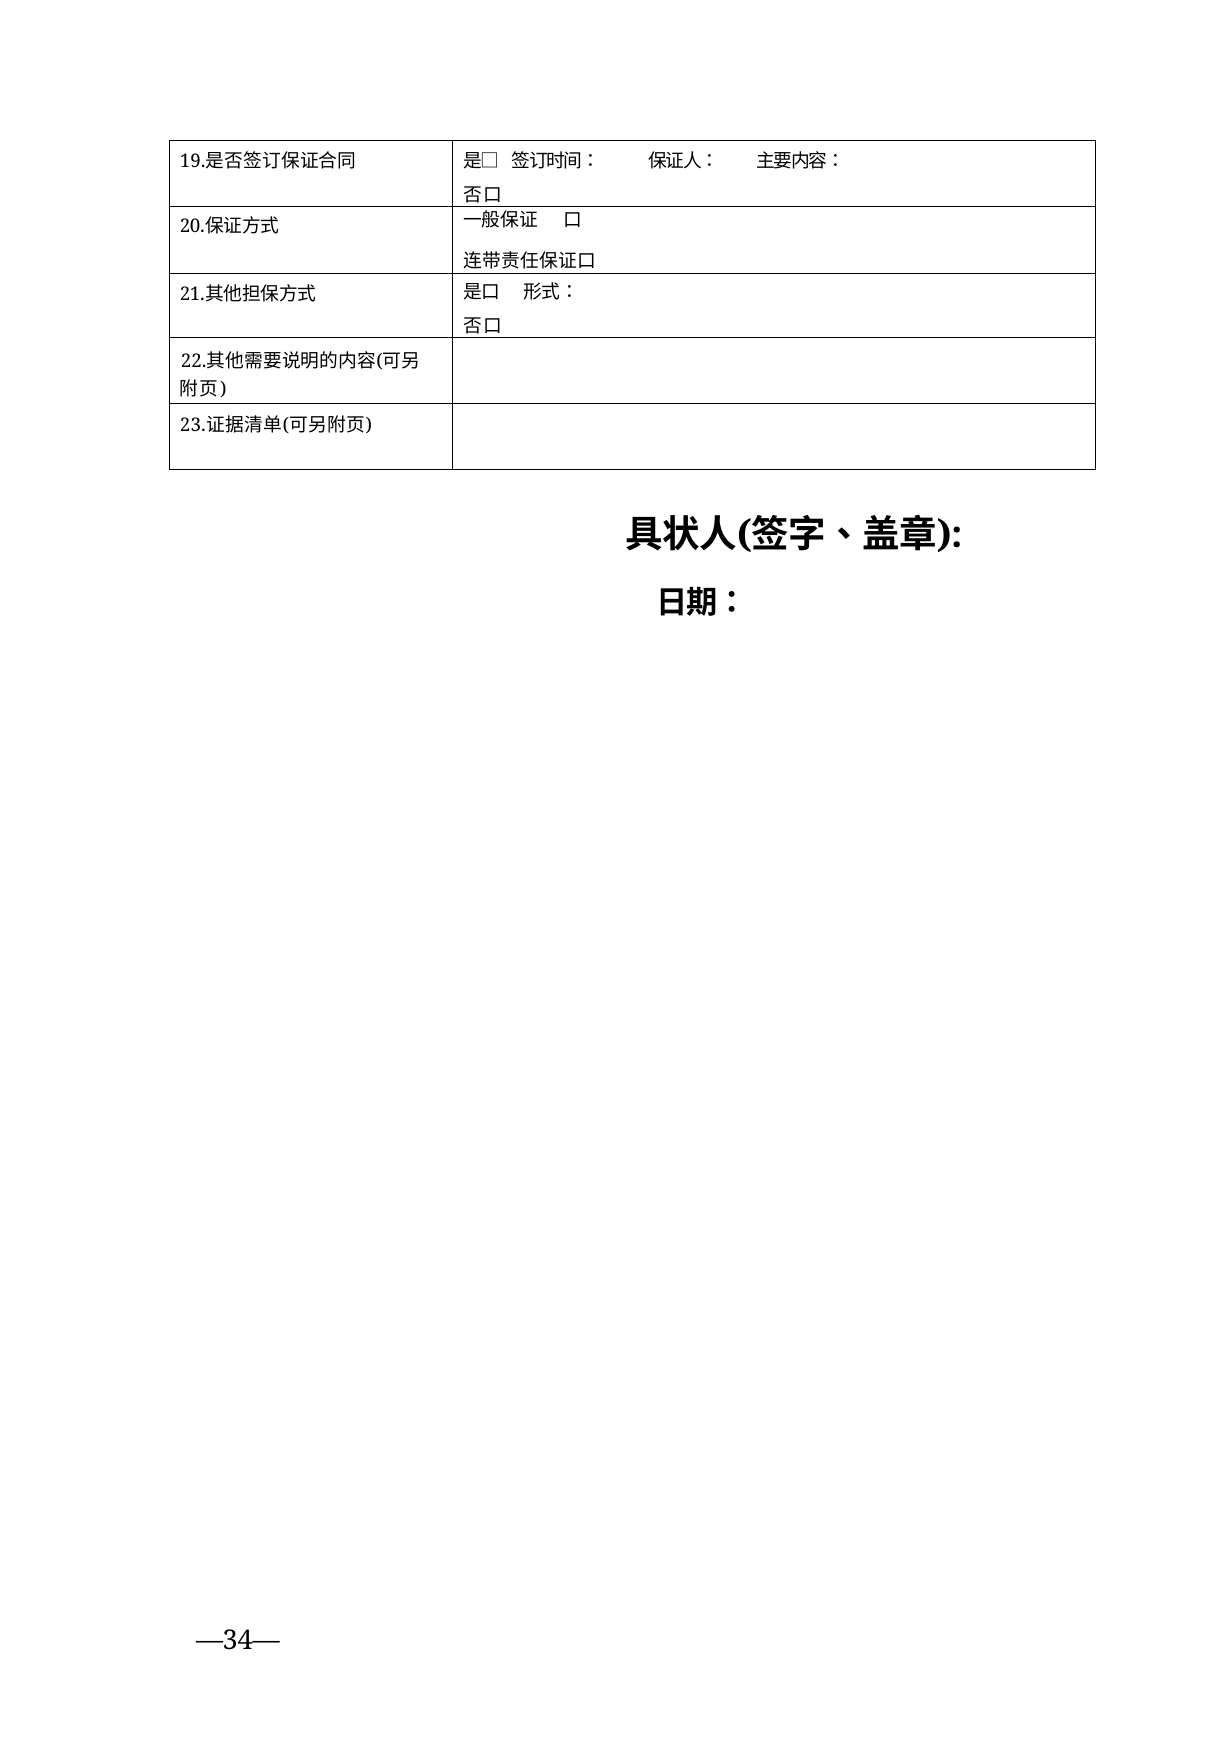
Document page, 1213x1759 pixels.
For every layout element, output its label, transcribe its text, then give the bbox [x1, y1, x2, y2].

table_cell 23.证据清单(可另附页) [170, 404, 452, 469]
table_cell 是口 形式： 否口 [453, 274, 1095, 337]
table_header 19.是否签订保证合同 [170, 141, 452, 206]
text 具状人(签字、盖章): [625, 521, 1096, 582]
table_cell 21.其他担保方式 [170, 274, 452, 337]
text 日期： [657, 582, 1096, 621]
table_cell 22.其他需要说明的内容(可另 附页) [170, 338, 452, 403]
table_cell [453, 338, 1095, 403]
table_cell 一般保证 口 连带责任保证口 [453, 207, 1095, 272]
table_cell 20.保证方式 [170, 207, 452, 272]
text —34— [196, 1627, 1096, 1655]
table_header 是□ 签订时间： 保证人： 主要内容： 否口 [453, 141, 1095, 206]
table_cell [453, 404, 1095, 469]
